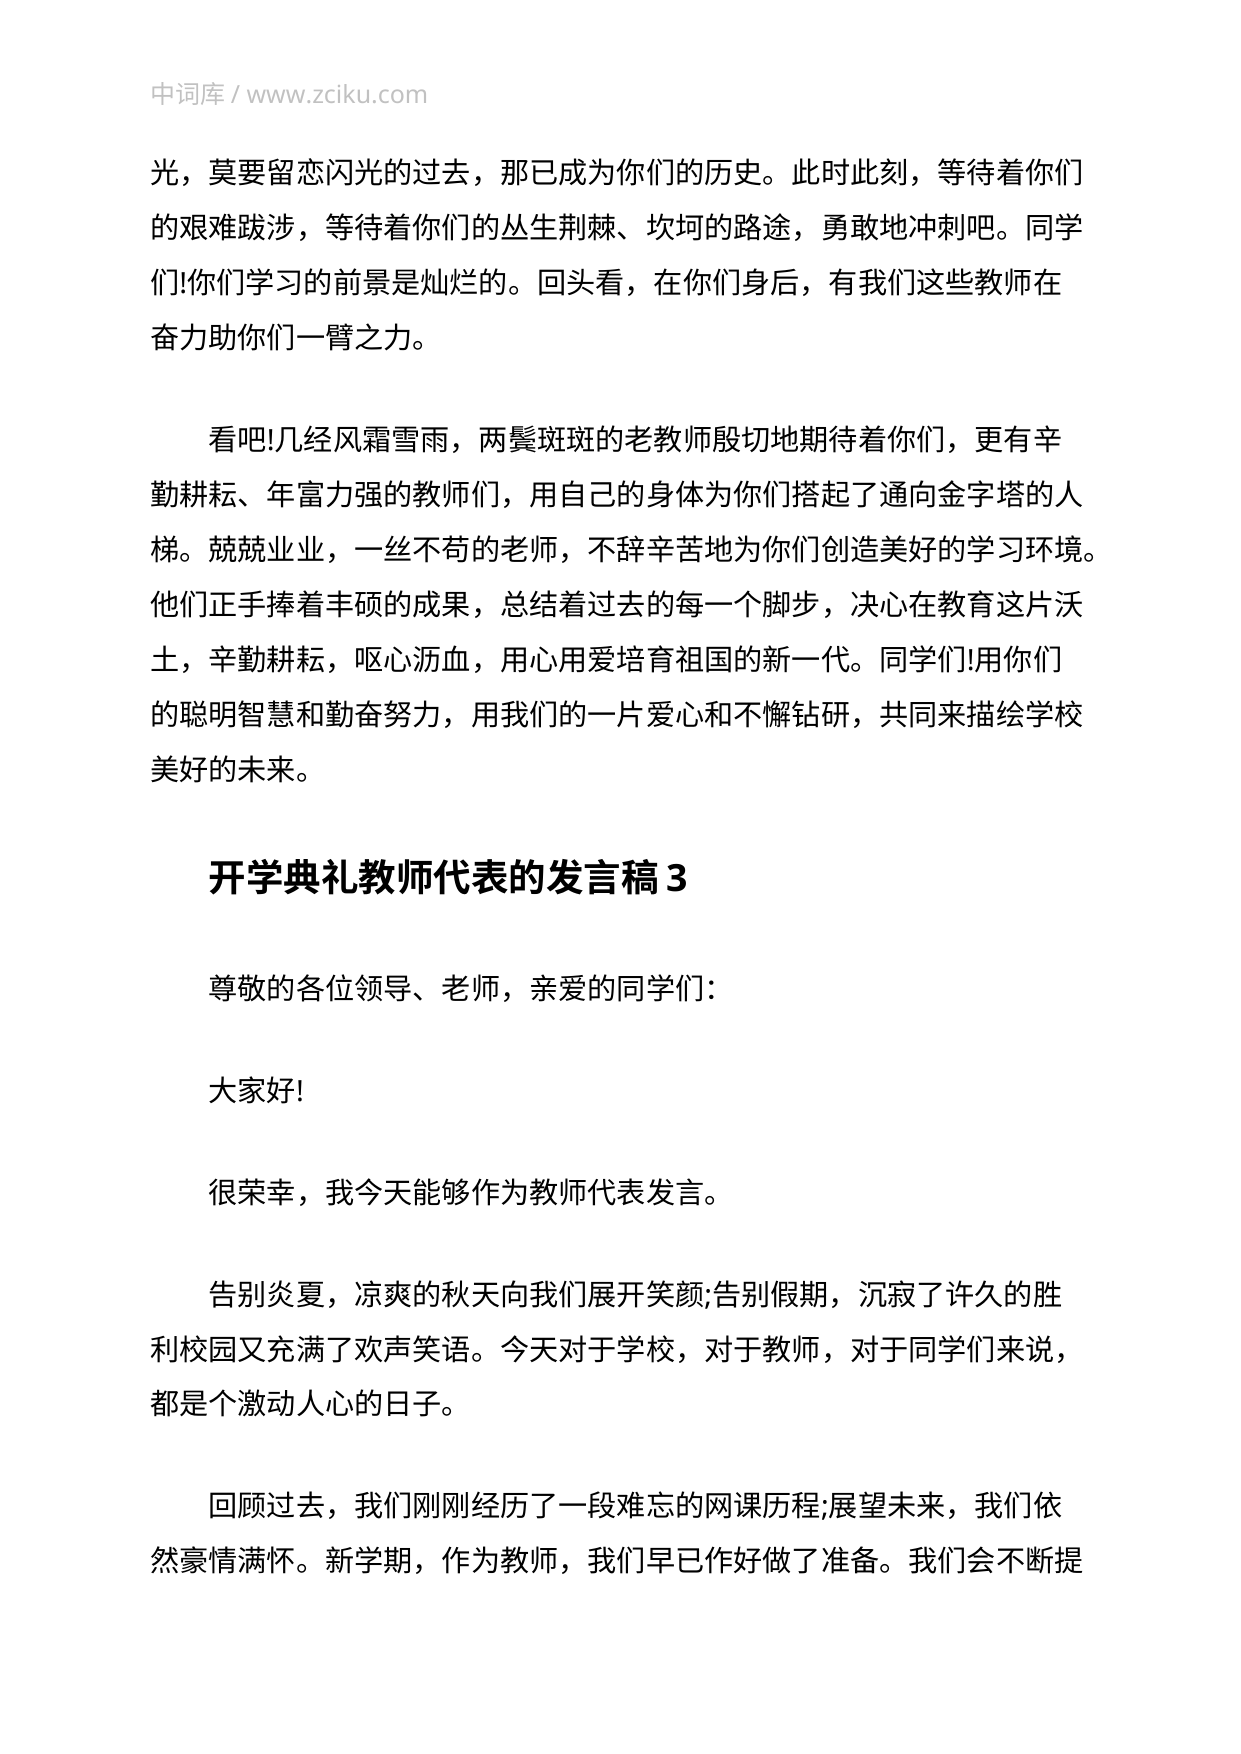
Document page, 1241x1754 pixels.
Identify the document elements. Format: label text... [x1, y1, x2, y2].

text 告别炎夏，凉爽的秋天向我们展开笑颜;告别假期，沉寂了许久的胜利校园又充满了欢声笑语。今天对于学校，对于教师，对于同学们来说，都是个激动人心的日子。 [150, 1271, 1090, 1423]
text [150, 150, 1090, 357]
text 很荣幸，我今天能够作为教师代表发言。 [150, 1169, 1090, 1212]
text 大家好! [150, 1067, 1090, 1110]
text 开学典礼教师代表的发言稿3 [150, 848, 1090, 902]
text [150, 1483, 1090, 1580]
text 尊敬的各位领导、老师，亲爱的同学们： [150, 966, 1090, 1008]
text 看吧!几经风霜雪雨，两鬓斑斑的老教师殷切地期待着你们，更有辛勤耕耘、年富力强的教师们，用自己的身体为你们搭起了通向金字塔的人梯。兢兢业业，一丝不苟的老师，不辞辛苦地为你们创造美好的学习环境。他们正手捧着丰硕的成果，总结着过去的每一个脚步，决心在教育这片沃土，辛勤耕耘，呕心沥血，用心用爱培育祖国的新一代。同学们!用你们的聪明智慧和勤奋努力，用我们的一片爱心和不懈钻研，共同来描绘学校美好的未来。 [150, 417, 1090, 788]
